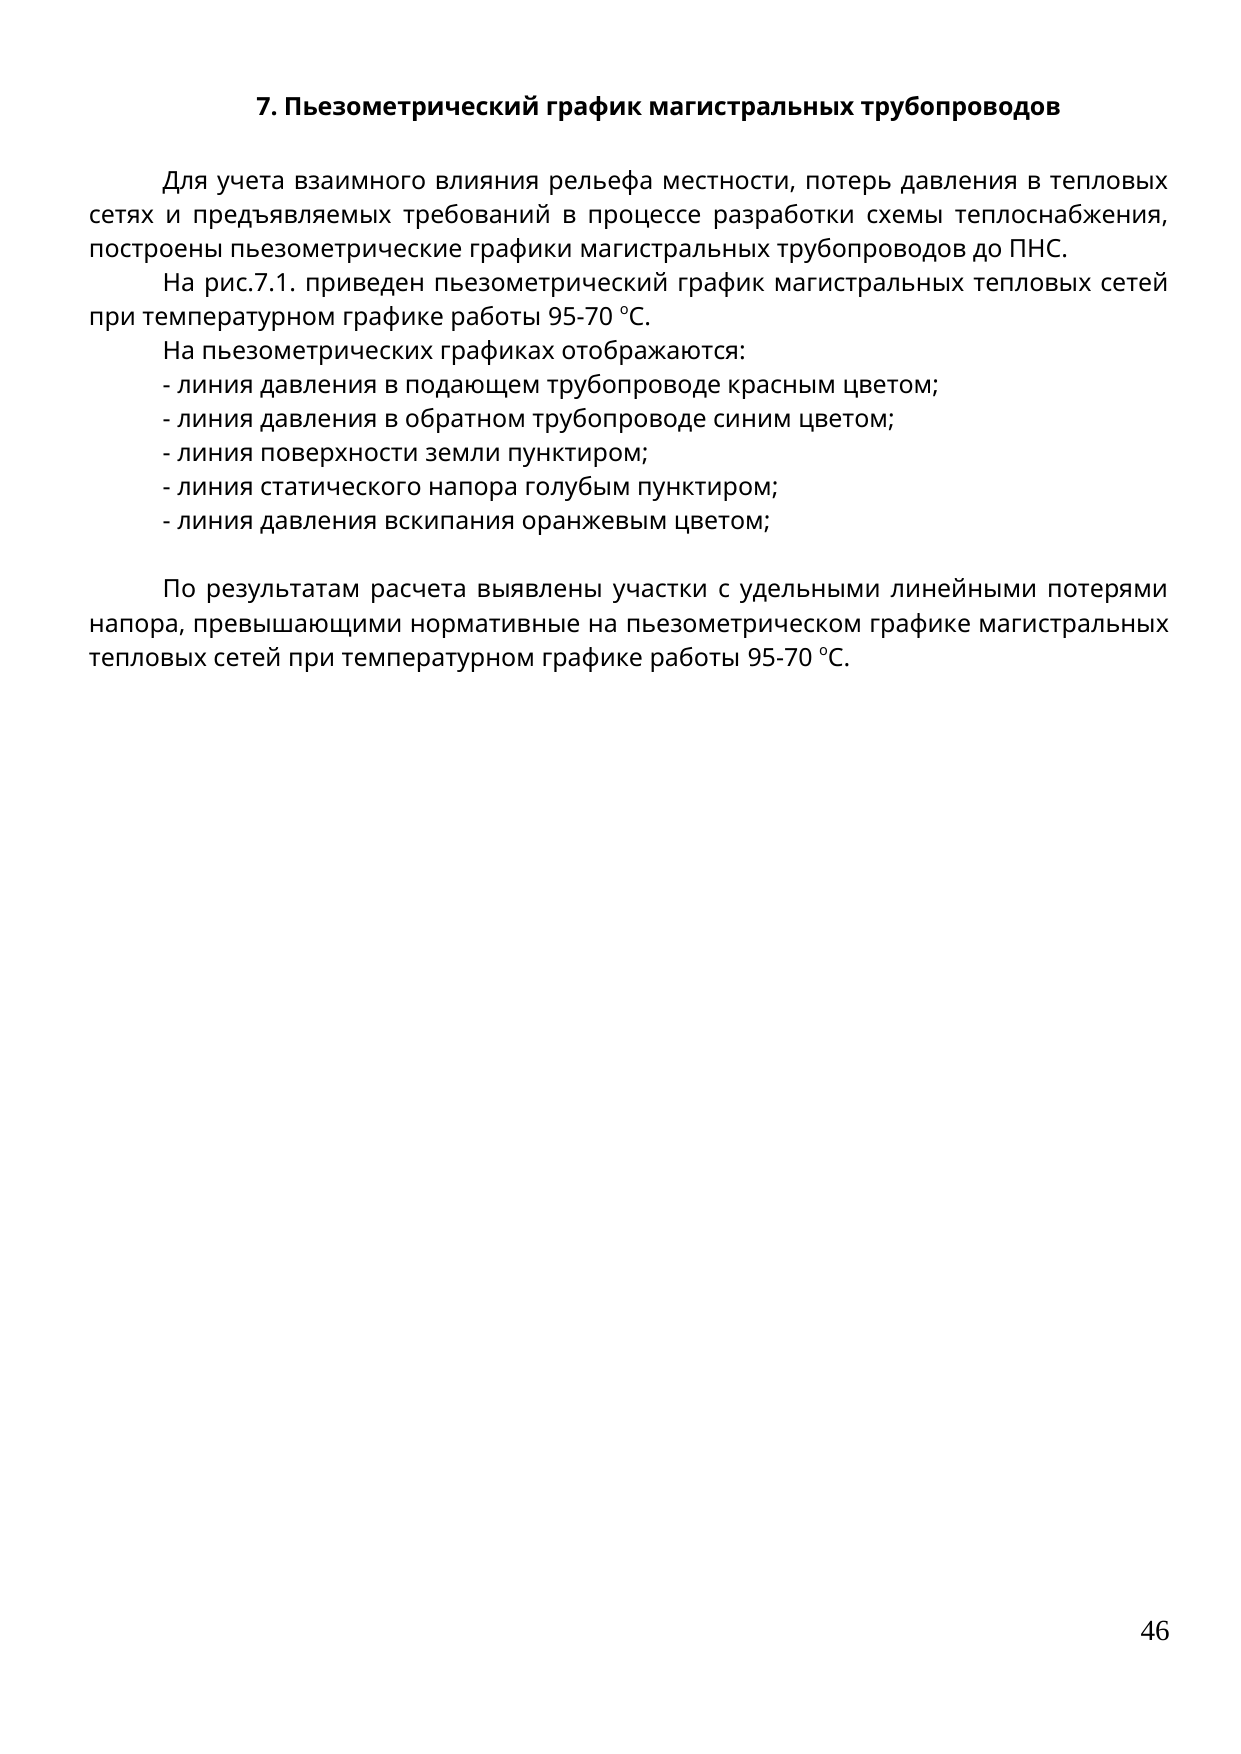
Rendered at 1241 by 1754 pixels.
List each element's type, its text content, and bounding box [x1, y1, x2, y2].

text - линия давления вскипания оранжевым цветом; [89, 503, 1169, 537]
subtitle 7. Пьезометрический график магистральных трубопроводов [89, 89, 1169, 123]
text Для учета взаимного влияния рельефа местности, потерь давления в тепловых сетях и предъявляемых требований в процессе разработки схемы теплоснабжения, построены пьезометрические графики магистральных трубопроводов до ПНС. [89, 162, 1169, 264]
text - линия статического напора голубым пунктиром; [89, 469, 1169, 503]
text На пьезометрических графиках отображаются: [89, 333, 1169, 367]
text На рис.7.1. приведен пьезометрический график магистральных тепловых сетей при температурном графике работы 95-70 оС. [89, 264, 1169, 333]
text По результатам расчета выявлены участки с удельными линейными потерями напора, превышающими нормативные на пьезометрическом графике магистральных тепловых сетей при температурном графике работы 95-70 оС. [89, 571, 1169, 673]
text - линия давления в обратном трубопроводе синим цветом; [89, 401, 1169, 435]
text - линия поверхности земли пунктиром; [89, 435, 1169, 469]
text - линия давления в подающем трубопроводе красным цветом; [89, 367, 1169, 401]
